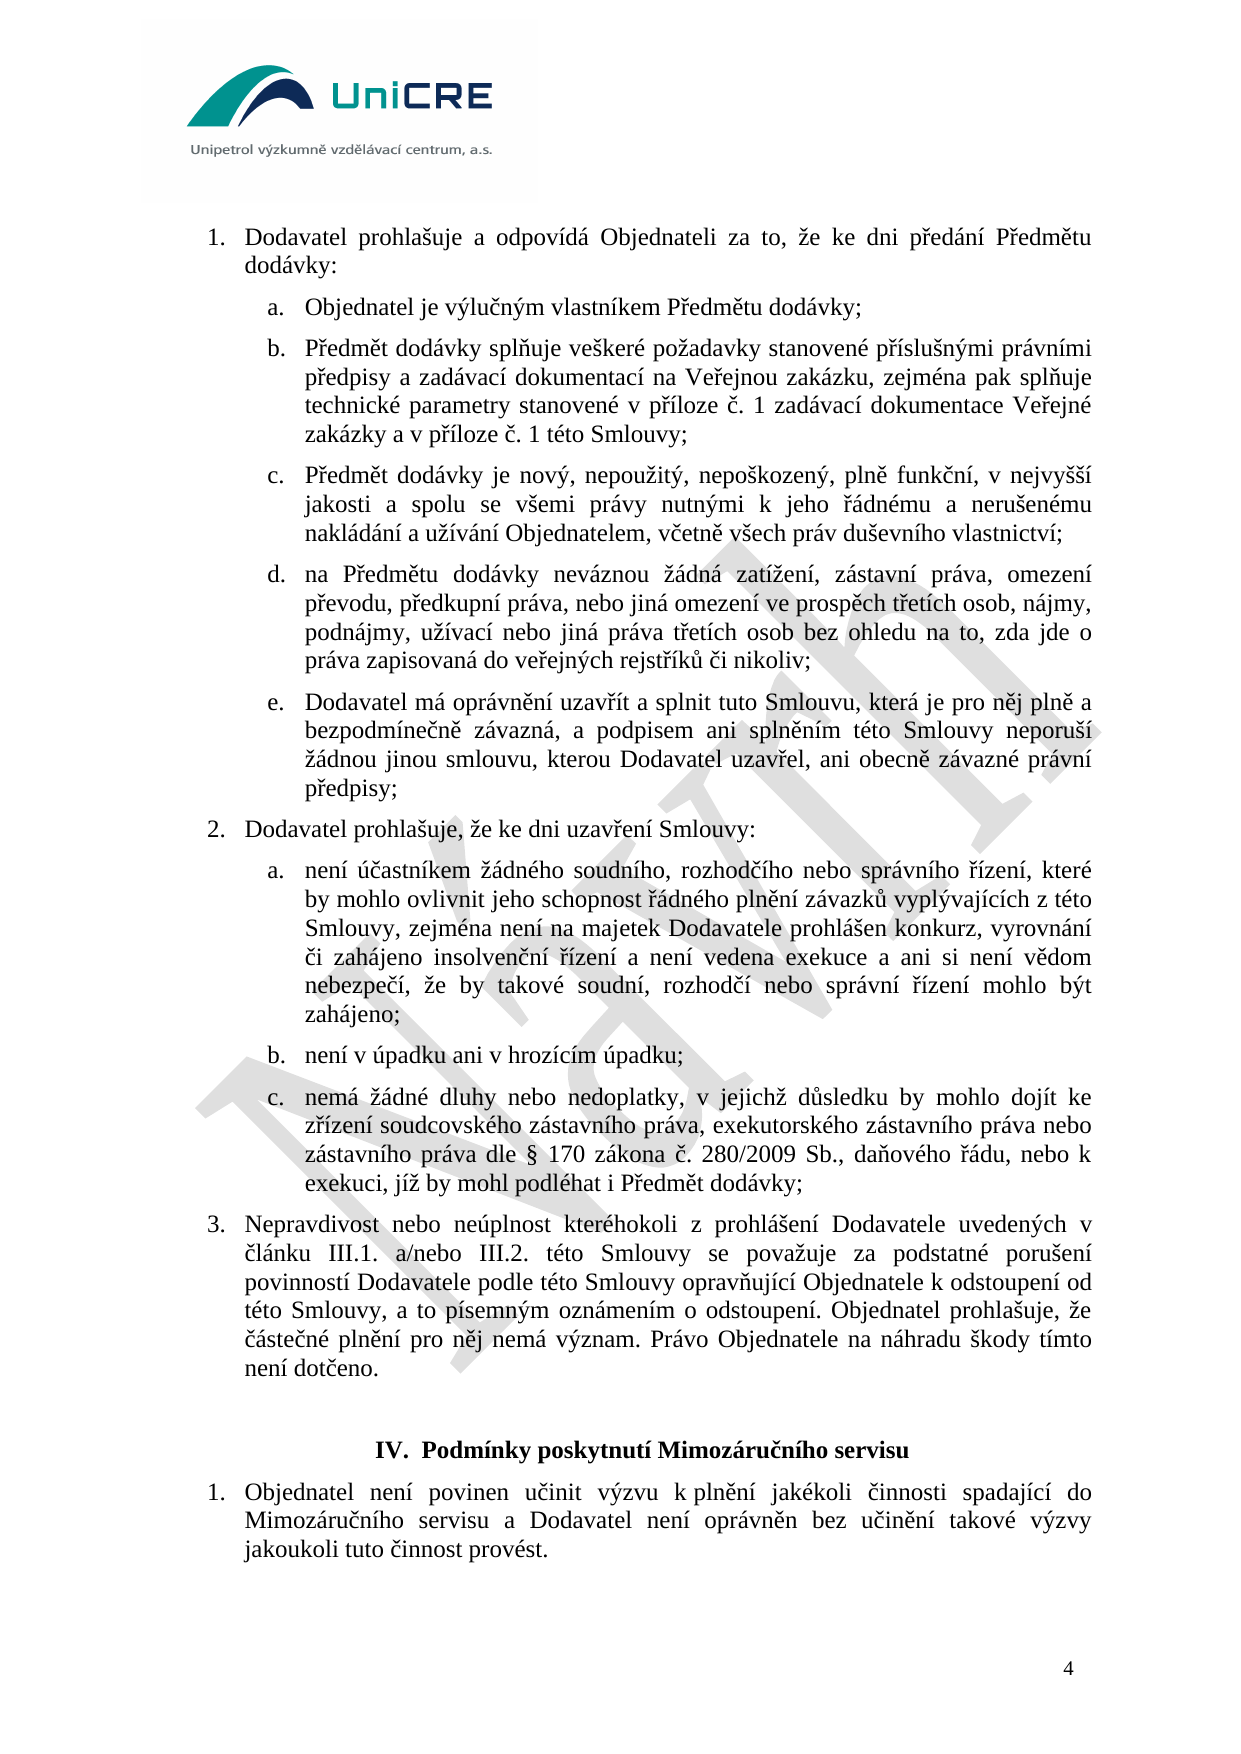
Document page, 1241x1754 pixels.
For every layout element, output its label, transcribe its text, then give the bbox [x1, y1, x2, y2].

list Objednatel není povinen učinit výzvu k plnění jakékoli činnosti spadající do Mimozáručního servisu a Dodavatel není oprávněn bez učinění takové výzvy jakoukoli tuto činnost provést. [207, 1477, 1093, 1563]
list nemá žádné dluhy nebo nedoplatky, v jejichž důsledku by mohlo dojít ke zřízení soudcovského zástavního práva, exekutorského zástavního práva nebo zástavního práva dle § 170 zákona č. 280/2009 Sb., daňového řádu, nebo k exekuci, jíž by mohl podléhat i Předmět dodávky; [267, 1082, 1093, 1197]
list Dodavatel prohlašuje a odpovídá Objednateli za to, že ke dni předání Předmětu dodávky: [207, 222, 1093, 279]
text IV. Podmínky poskytnutí Mimozáručního servisu [192, 1435, 1093, 1464]
list není v úpadku ani v hrozícím úpadku; [267, 1040, 1093, 1069]
list Předmět dodávky splňuje veškeré požadavky stanovené příslušnými právními předpisy a zadávací dokumentací na Veřejnou zakázku, zejména pak splňuje technické parametry stanovené v příloze č. 1 zadávací dokumentace Veřejné zakázky a v příloze č. 1 této Smlouvy; [267, 333, 1093, 448]
picture [140, 19, 538, 203]
list Nepravdivost nebo neúplnost kteréhokoli z prohlášení Dodavatele uvedených v článku III.1. a/nebo III.2. této Smlouvy se považuje za podstatné porušení povinností Dodavatele podle této Smlouvy opravňující Objednatele k odstoupení od této Smlouvy, a to písemným oznámením o odstoupení. Objednatel prohlašuje, že částečné plnění pro něj nemá význam. Právo Objednatele na náhradu škody tímto není dotčeno. [207, 1209, 1093, 1382]
list Dodavatel prohlašuje, že ke dni uzavření Smlouvy: [207, 814, 1093, 843]
list není účastníkem žádného soudního, rozhodčího nebo správního řízení, které by mohlo ovlivnit jeho schopnost řádného plnění závazků vyplývajících z této Smlouvy, zejména není na majetek Dodavatele prohlášen konkurz, vyrovnání či zahájeno insolvenční řízení a není vedena exekuce a ani si není vědom nebezpečí, že by takové soudní, rozhodčí nebo správní řízení mohlo být zahájeno; [267, 855, 1093, 1028]
list na Předmětu dodávky neváznou žádná zatížení, zástavní práva, omezení převodu, předkupní práva, nebo jiná omezení ve prospěch třetích osob, nájmy, podnájmy, užívací nebo jiná práva třetích osob bez ohledu na to, zda jde o práva zapisovaná do veřejných rejstříků či nikoliv; [267, 559, 1093, 674]
list Předmět dodávky je nový, nepoužitý, nepoškozený, plně funkční, v nejvyšší jakosti a spolu se všemi právy nutnými k jeho řádnému a nerušenému nakládání a užívání Objednatelem, včetně všech práv duševního vlastnictví; [267, 460, 1093, 547]
list Dodavatel má oprávnění uzavřít a splnit tuto Smlouvu, která je pro něj plně a bezpodmínečně závazná, a podpisem ani splněním této Smlouvy neporuší žádnou jinou smlouvu, kterou Dodavatel uzavřel, ani obecně závazné právní předpisy; [267, 687, 1093, 802]
list Objednatel je výlučným vlastníkem Předmětu dodávky; [267, 292, 1093, 320]
